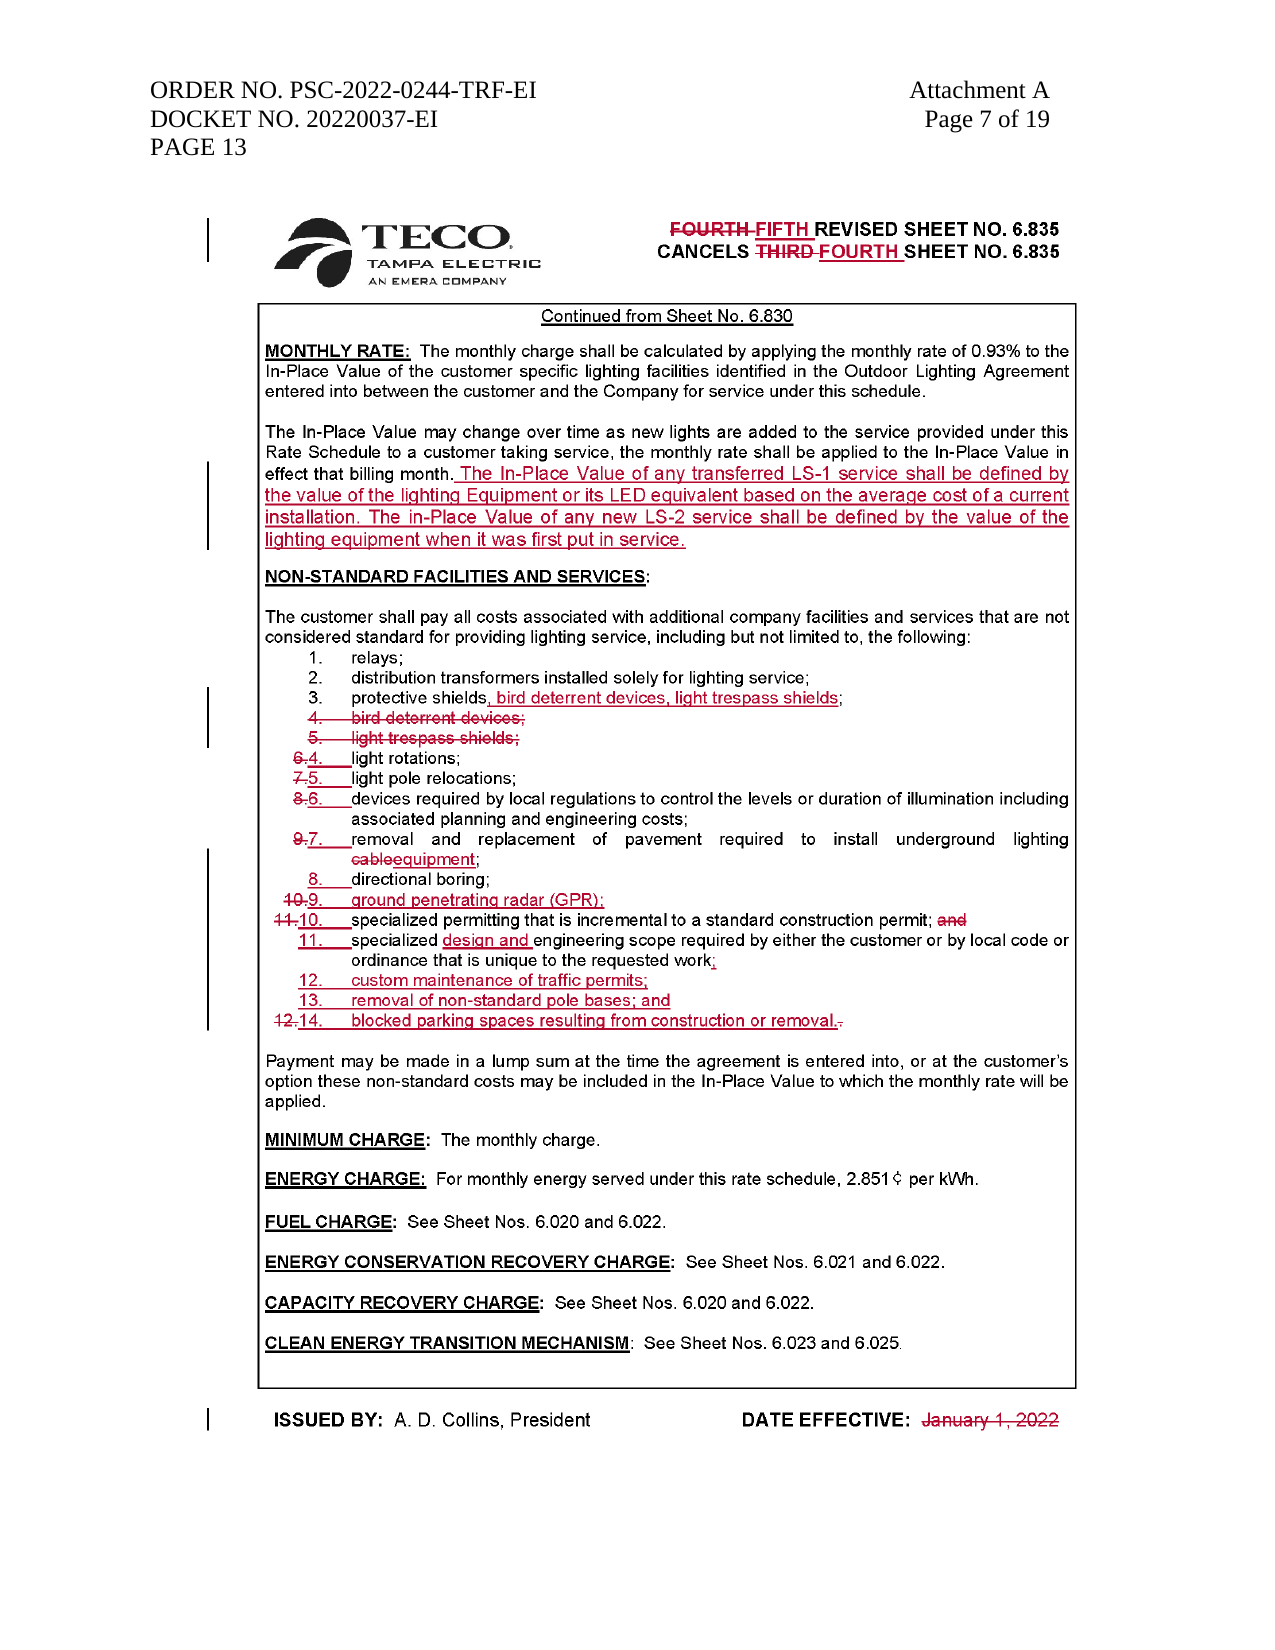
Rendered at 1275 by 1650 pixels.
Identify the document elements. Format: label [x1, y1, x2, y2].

picture [150, 190, 1125, 1452]
